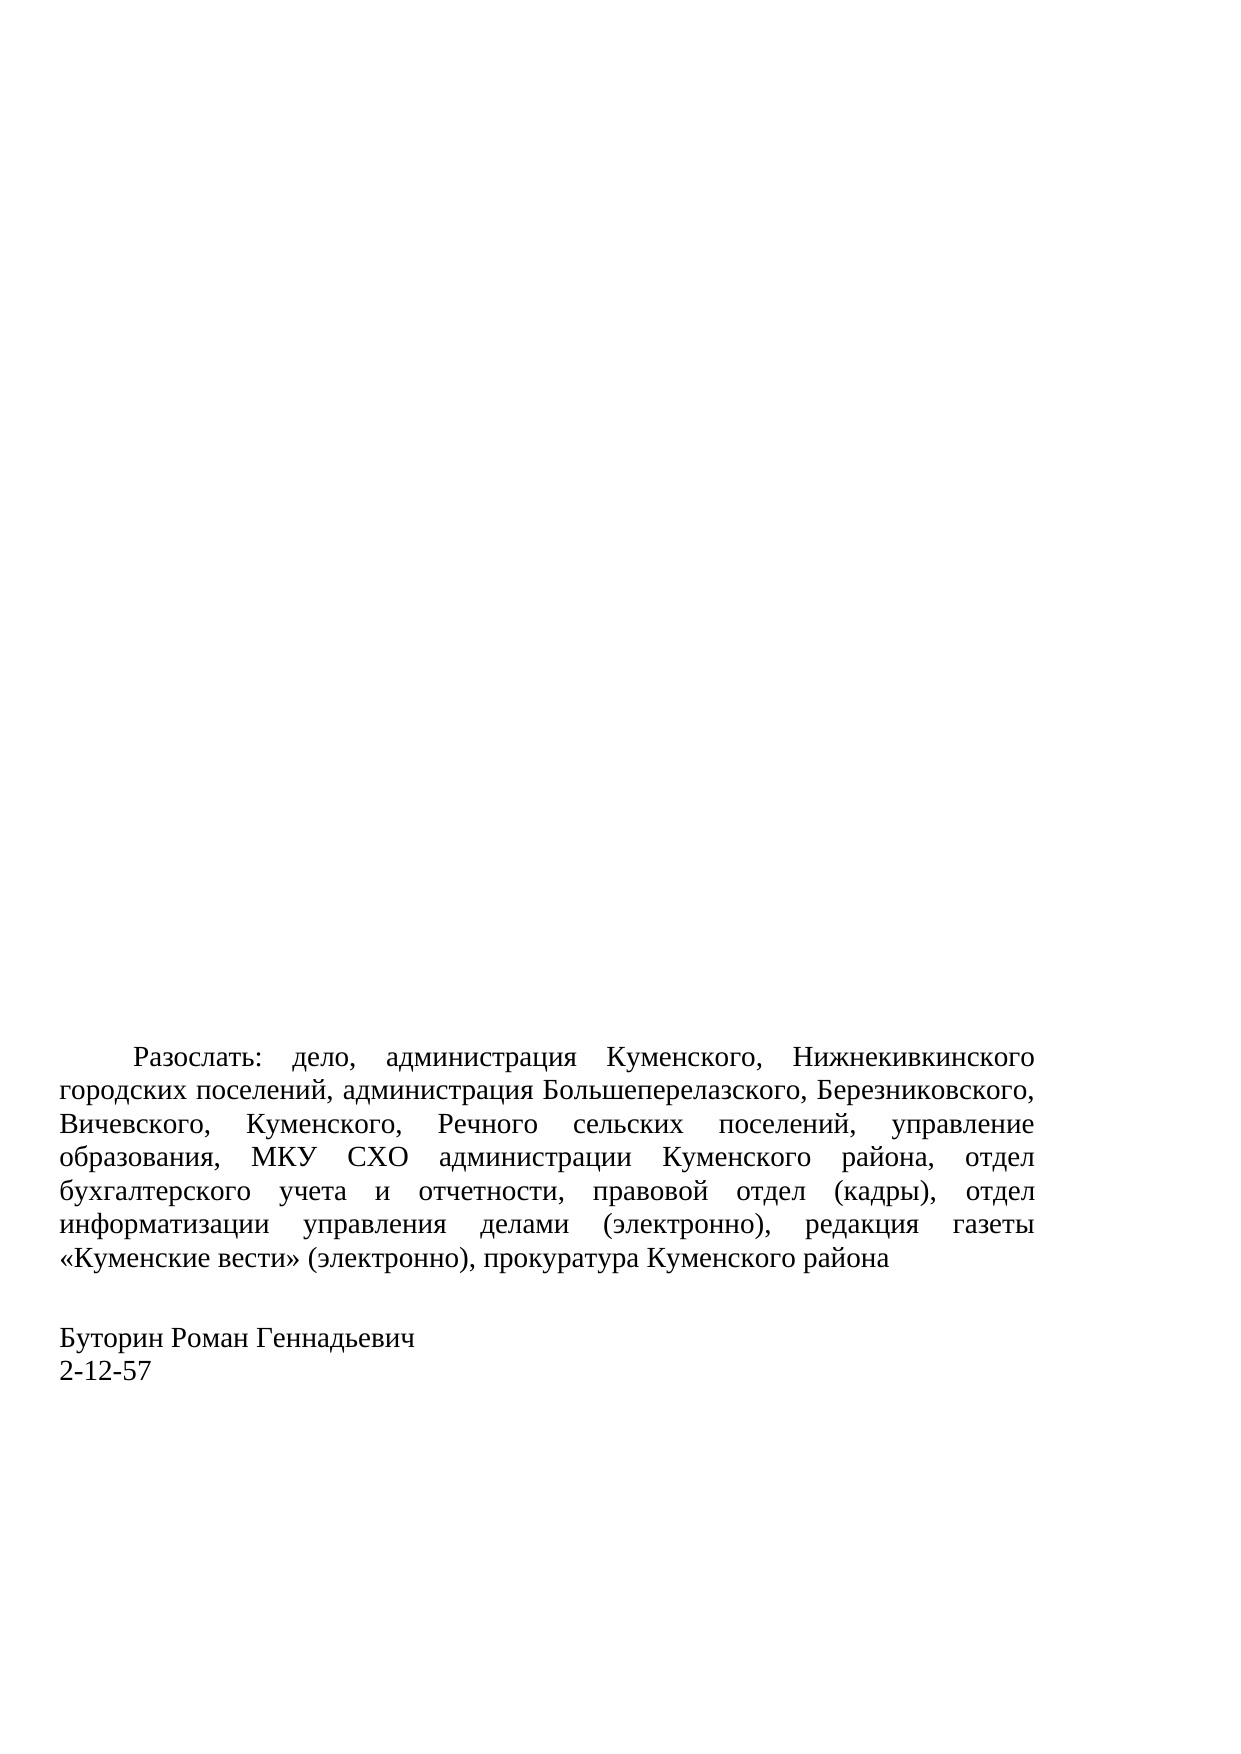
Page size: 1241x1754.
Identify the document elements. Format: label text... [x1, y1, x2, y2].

text Разослать: дело, администрация Куменского, Нижнекивкинского городских поселений, администрация Большеперелазского, Березниковского, Вичевского, Куменского, Речного сельских поселений, управление образования, МКУ СХО администрации Куменского района, отдел бухгалтерского учета и отчетности, правовой отдел (кадры), отдел информатизации управления делами (электронно), редакция газеты «Куменские вести» (электронно), прокуратура Куменского района [59, 1039, 1035, 1274]
text Буторин Роман Геннадьевич [59, 1320, 1063, 1353]
text 2-12-57 [59, 1353, 1063, 1387]
